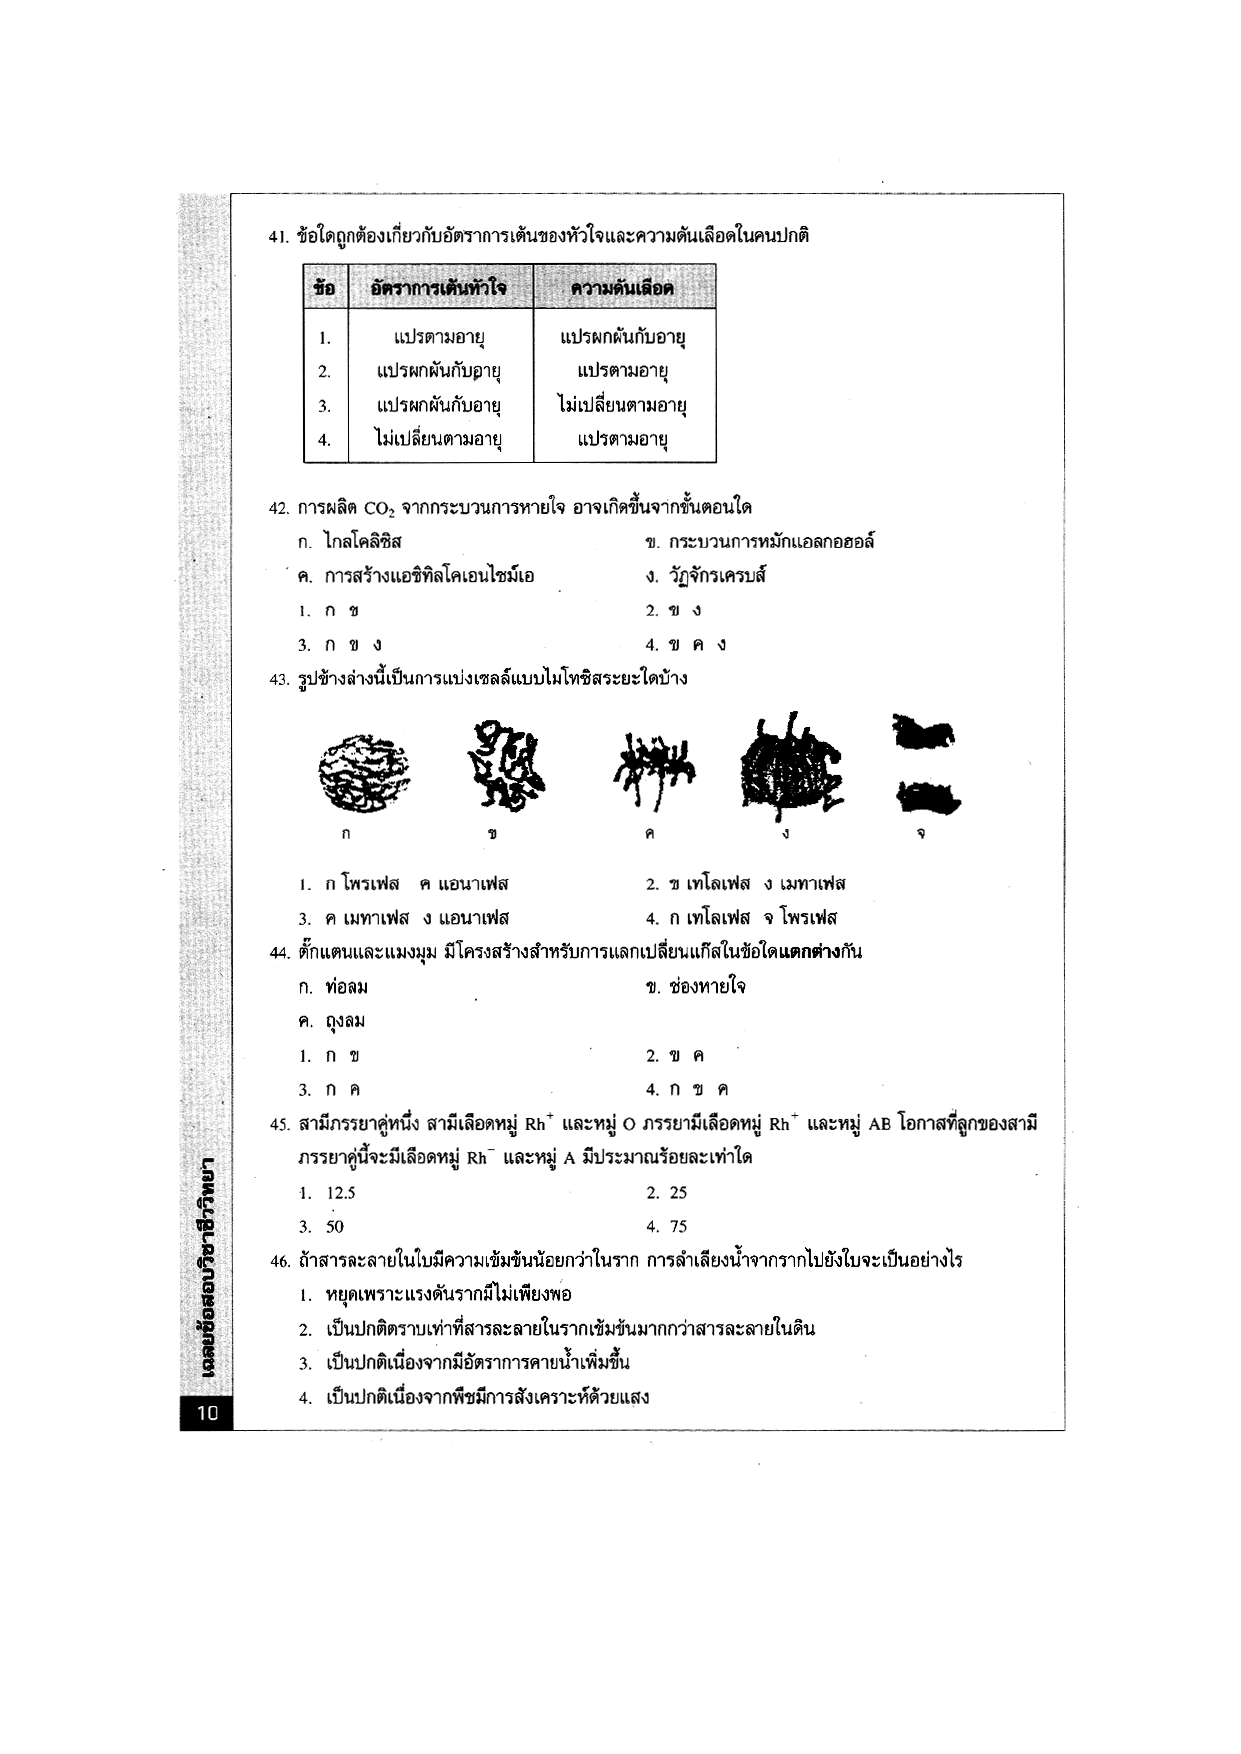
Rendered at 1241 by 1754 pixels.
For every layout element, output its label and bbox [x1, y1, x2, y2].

picture [150, 150, 1091, 1479]
